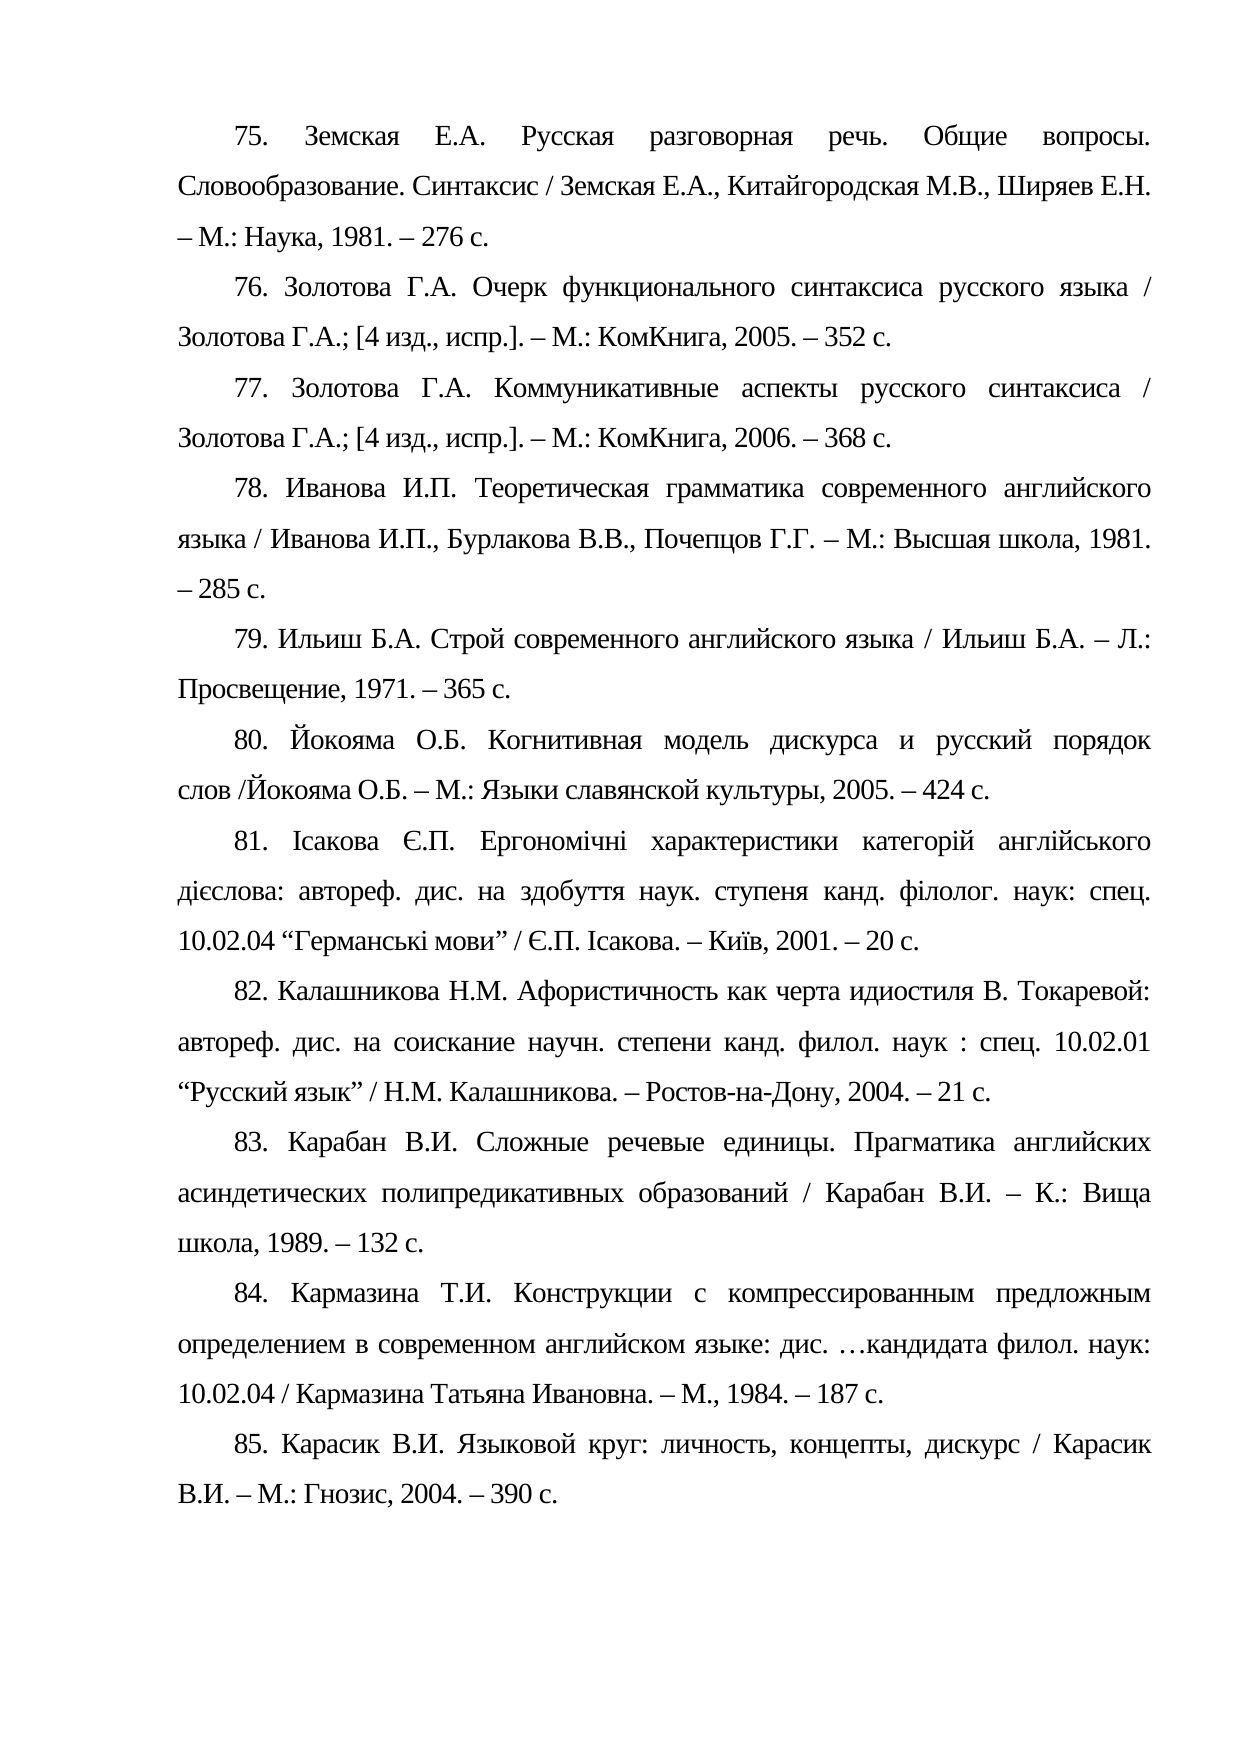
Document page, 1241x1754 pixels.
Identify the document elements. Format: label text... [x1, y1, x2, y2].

text 75. Земская Е.А. Русская разговорная речь. Общие вопросы. Словообразование. Синтаксис / Земская Е.А., Китайгородская М.В., Ширяев Е.Н. – М.: Наука, 1981. – 276 с. [177, 118, 1152, 252]
text 83. Карабан В.И. Сложные речевые единицы. Прагматика английских асиндетических полипредикативных образований / Карабан В.И. – К.: Вища школа, 1989. – 132 с. [177, 1124, 1152, 1259]
text 82. Калашникова Н.М. Афористичность как черта идиостиля В. Токаревой: автореф. дис. на соискание научн. степени канд. филол. наук : спец. 10.02.01 “Русский язык” / Н.М. Калашникова. – Ростов-на-Дону, 2004. – 21 с. [177, 973, 1152, 1108]
text 79. Ильиш Б.А. Строй современного английского языка / Ильиш Б.А. – Л.: Просвещение, 1971. – 365 с. [177, 621, 1152, 705]
text 78. Иванова И.П. Теоретическая грамматика современного английского языка / Иванова И.П., Бурлакова В.В., Почепцов Г.Г. – М.: Высшая школа, 1981. – 285 с. [177, 470, 1152, 604]
text 84. Кармазина Т.И. Конструкции с компрессированным предложным определением в современном английском языке: дис. …кандидата филол. наук: 10.02.04 / Кармазина Татьяна Ивановна. – М., 1984. – 187 с. [177, 1275, 1152, 1409]
text 77. Золотова Г.А. Коммуникативные аспекты русского синтаксиса / Золотова Г.А.; [4 изд., испр.]. – М.: КомКнига, 2006. – 368 с. [177, 370, 1152, 454]
text 80. Йокояма О.Б. Когнитивная модель дискурса и русский порядок слов /Йокояма О.Б. – М.: Языки славянской культуры, 2005. – 424 с. [177, 722, 1152, 806]
text 76. Золотова Г.А. Очерк функционального синтаксиса русского языка / Золотова Г.А.; [4 изд., испр.]. – М.: КомКнига, 2005. – 352 с. [177, 269, 1152, 353]
text 81. Ісакова Є.П. Ергономічні характеристики категорій англійського дієслова: автореф. дис. на здобуття наук. ступеня канд. філолог. наук: спец. 10.02.04 “Германські мови” / Є.П. Ісакова. – Київ, 2001. – 20 с. [177, 823, 1152, 957]
text 85. Карасик В.И. Языковой круг: личность, концепты, дискурс / Карасик В.И. – М.: Гнозис, 2004. – 390 с. [177, 1426, 1152, 1510]
